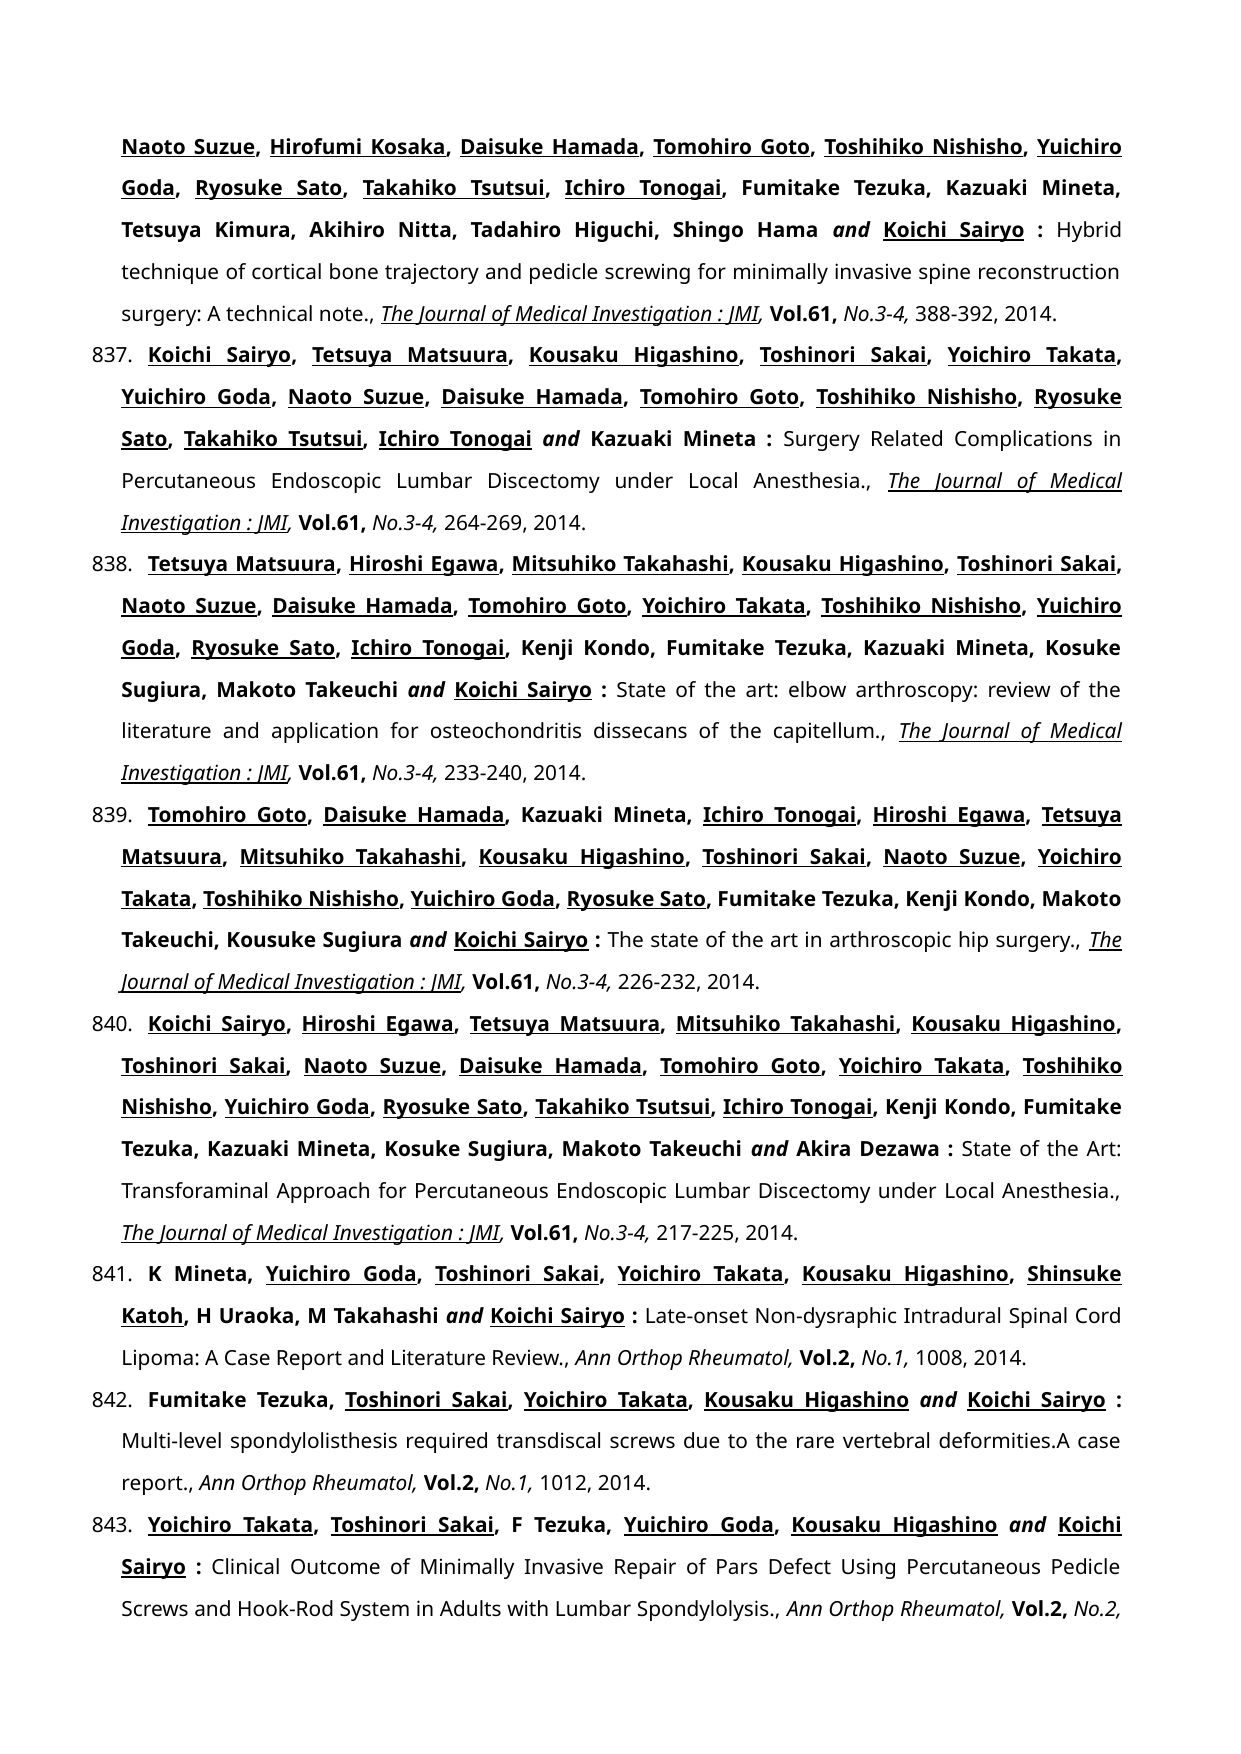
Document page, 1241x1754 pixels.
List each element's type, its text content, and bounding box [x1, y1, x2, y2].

list Tetsuya Matsuura, Hiroshi Egawa, Mitsuhiko Takahashi, Kousaku Higashino, Toshinori Sakai, Naoto Suzue, Daisuke Hamada, Tomohiro Goto, Yoichiro Takata, Toshihiko Nishisho, Yuichiro Goda, Ryosuke Sato, Ichiro Tonogai, Kenji Kondo, Fumitake Tezuka, Kazuaki Mineta, Kosuke Sugiura, Makoto Takeuchi and Koichi Sairyo : State of the art: elbow arthroscopy: review of the literature and application for osteochondritis dissecans of the capitellum., The Journal of Medical Investigation : JMI, Vol.61, No.3-4, 233-240, 2014. [92, 543, 1122, 793]
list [92, 125, 1122, 334]
list K Mineta, Yuichiro Goda, Toshinori Sakai, Yoichiro Takata, Kousaku Higashino, Shinsuke Katoh, H Uraoka, M Takahashi and Koichi Sairyo : Late-onset Non-dysraphic Intradural Spinal Cord Lipoma: A Case Report and Literature Review., Ann Orthop Rheumatol, Vol.2, No.1, 1008, 2014. [92, 1253, 1122, 1378]
list Fumitake Tezuka, Toshinori Sakai, Yoichiro Takata, Kousaku Higashino and Koichi Sairyo : Multi-level spondylolisthesis required transdiscal screws due to the rare vertebral deformities.A case report., Ann Orthop Rheumatol, Vol.2, No.1, 1012, 2014. [92, 1378, 1122, 1503]
list Tomohiro Goto, Daisuke Hamada, Kazuaki Mineta, Ichiro Tonogai, Hiroshi Egawa, Tetsuya Matsuura, Mitsuhiko Takahashi, Kousaku Higashino, Toshinori Sakai, Naoto Suzue, Yoichiro Takata, Toshihiko Nishisho, Yuichiro Goda, Ryosuke Sato, Fumitake Tezuka, Kenji Kondo, Makoto Takeuchi, Kousuke Sugiura and Koichi Sairyo : The state of the art in arthroscopic hip surgery., The Journal of Medical Investigation : JMI, Vol.61, No.3-4, 226-232, 2014. [92, 793, 1122, 1002]
list Koichi Sairyo, Hiroshi Egawa, Tetsuya Matsuura, Mitsuhiko Takahashi, Kousaku Higashino, Toshinori Sakai, Naoto Suzue, Daisuke Hamada, Tomohiro Goto, Yoichiro Takata, Toshihiko Nishisho, Yuichiro Goda, Ryosuke Sato, Takahiko Tsutsui, Ichiro Tonogai, Kenji Kondo, Fumitake Tezuka, Kazuaki Mineta, Kosuke Sugiura, Makoto Takeuchi and Akira Dezawa : State of the Art: Transforaminal Approach for Percutaneous Endoscopic Lumbar Discectomy under Local Anesthesia., The Journal of Medical Investigation : JMI, Vol.61, No.3-4, 217-225, 2014. [92, 1002, 1122, 1253]
list Koichi Sairyo, Tetsuya Matsuura, Kousaku Higashino, Toshinori Sakai, Yoichiro Takata, Yuichiro Goda, Naoto Suzue, Daisuke Hamada, Tomohiro Goto, Toshihiko Nishisho, Ryosuke Sato, Takahiko Tsutsui, Ichiro Tonogai and Kazuaki Mineta : Surgery Related Complications in Percutaneous Endoscopic Lumbar Discectomy under Local Anesthesia., The Journal of Medical Investigation : JMI, Vol.61, No.3-4, 264-269, 2014. [92, 334, 1122, 543]
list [92, 1503, 1122, 1629]
